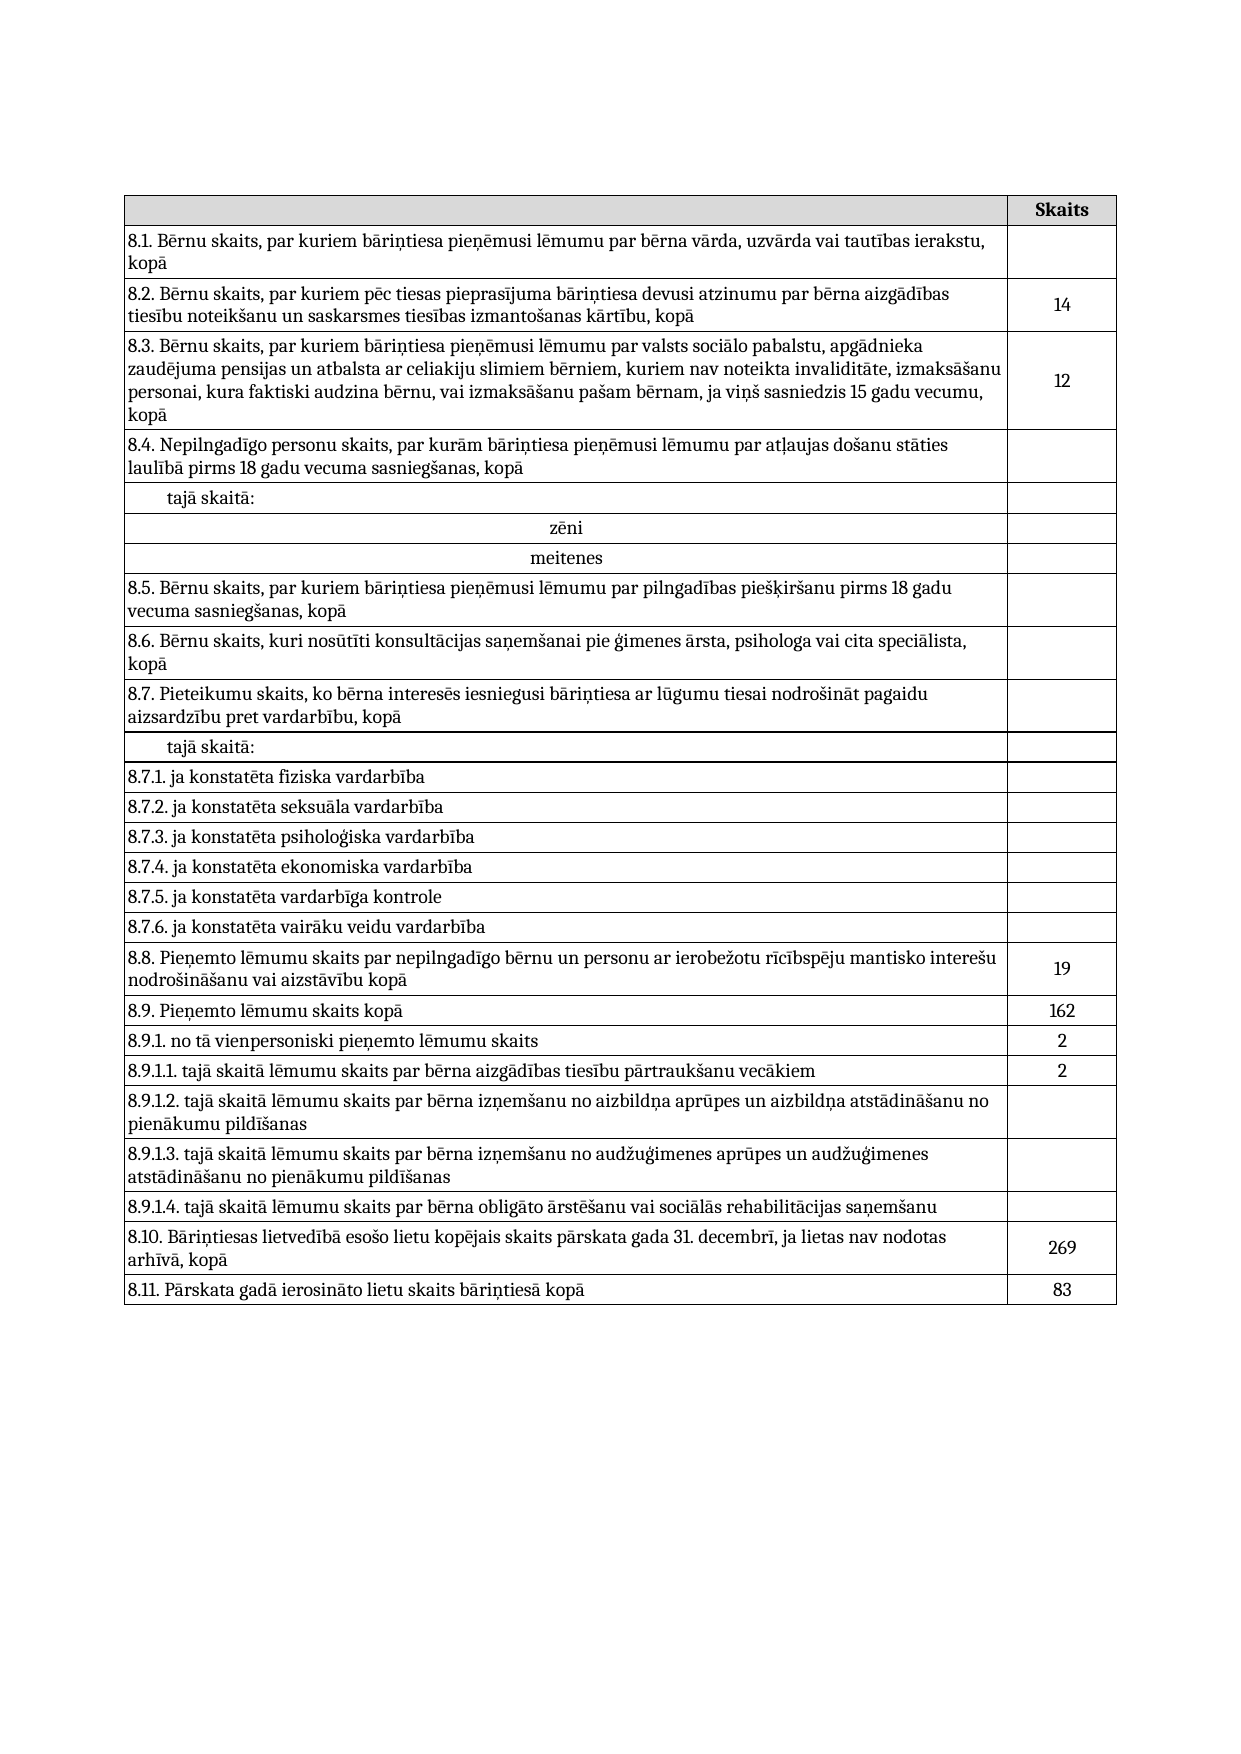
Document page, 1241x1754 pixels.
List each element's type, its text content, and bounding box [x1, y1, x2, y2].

table_cell 19 [1008, 943, 1116, 995]
table_cell meitenes [125, 544, 1007, 573]
table_cell 14 [1008, 279, 1116, 331]
table_cell [1008, 514, 1116, 542]
table_cell 8.4. Nepilngadīgo personu skaits, par kurām bāriņtiesa pieņēmusi lēmumu par atļaujas došanu stāties laulībā pirms 18 gadu vecuma sasniegšanas, kopā [125, 430, 1007, 482]
table_cell [1008, 430, 1116, 482]
table_cell [1008, 483, 1116, 512]
table_cell 12 [1008, 332, 1116, 429]
table_cell [1008, 913, 1116, 942]
table_cell [1008, 793, 1116, 822]
table_cell 8.9.1.1. tajā skaitā lēmumu skaits par bērna aizgādības tiesību pārtraukšanu vecākiem [125, 1056, 1007, 1085]
table_header [125, 196, 1007, 225]
table_cell [1008, 1086, 1116, 1138]
table_cell [1008, 680, 1116, 731]
table_cell 8.5. Bērnu skaits, par kuriem bāriņtiesa pieņēmusi lēmumu par pilngadības piešķiršanu pirms 18 gadu vecuma sasniegšanas, kopā [125, 574, 1007, 626]
table_cell zēni [125, 514, 1007, 542]
table_cell [1008, 1139, 1116, 1191]
table_cell 8.7.5. ja konstatēta vardarbīga kontrole [125, 883, 1007, 912]
table_cell 8.7.4. ja konstatēta ekonomiska vardarbība [125, 853, 1007, 882]
table_cell [1008, 763, 1116, 792]
table_cell 269 [1008, 1222, 1116, 1274]
table_cell 83 [1008, 1275, 1116, 1304]
table_cell 8.7.1. ja konstatēta fiziska vardarbība [125, 763, 1007, 792]
table_cell [1008, 733, 1116, 761]
table_cell [1008, 823, 1116, 852]
table_cell 8.11. Pārskata gadā ierosināto lietu skaits bāriņtiesā kopā [125, 1275, 1007, 1304]
table_cell 8.7. Pieteikumu skaits, ko bērna interesēs iesniegusi bāriņtiesa ar lūgumu tiesai nodrošināt pagaidu aizsardzību pret vardarbību, kopā [125, 680, 1007, 731]
table_cell [1008, 226, 1116, 278]
table_header Skaits [1008, 196, 1116, 225]
table_cell tajā skaitā: [125, 733, 1007, 761]
table_cell 8.9.1. no tā vienpersoniski pieņemto lēmumu skaits [125, 1026, 1007, 1055]
table_cell 8.10. Bāriņtiesas lietvedībā esošo lietu kopējais skaits pārskata gada 31. decembrī, ja lietas nav nodotas arhīvā, kopā [125, 1222, 1007, 1274]
table_cell 8.9.1.4. tajā skaitā lēmumu skaits par bērna obligāto ārstēšanu vai sociālās rehabilitācijas saņemšanu [125, 1192, 1007, 1221]
table_cell 8.9.1.2. tajā skaitā lēmumu skaits par bērna izņemšanu no aizbildņa aprūpes un aizbildņa atstādināšanu no pienākumu pildīšanas [125, 1086, 1007, 1138]
table_cell 8.8. Pieņemto lēmumu skaits par nepilngadīgo bērnu un personu ar ierobežotu rīcībspēju mantisko interešu nodrošināšanu vai aizstāvību kopā [125, 943, 1007, 995]
table_cell 8.7.2. ja konstatēta seksuāla vardarbība [125, 793, 1007, 822]
table_cell 8.7.6. ja konstatēta vairāku veidu vardarbība [125, 913, 1007, 942]
table_cell 2 [1008, 1056, 1116, 1085]
table_cell [1008, 627, 1116, 678]
table_cell 8.6. Bērnu skaits, kuri nosūtīti konsultācijas saņemšanai pie ģimenes ārsta, psihologa vai cita speciālista, kopā [125, 627, 1007, 678]
table_cell [1008, 853, 1116, 882]
table_cell 8.1. Bērnu skaits, par kuriem bāriņtiesa pieņēmusi lēmumu par bērna vārda, uzvārda vai tautības ierakstu, kopā [125, 226, 1007, 278]
table_cell [1008, 544, 1116, 573]
table_cell 8.3. Bērnu skaits, par kuriem bāriņtiesa pieņēmusi lēmumu par valsts sociālo pabalstu, apgādnieka zaudējuma pensijas un atbalsta ar celiakiju slimiem bērniem, kuriem nav noteikta invaliditāte, izmaksāšanu personai, kura faktiski audzina bērnu, vai izmaksāšanu pašam bērnam, ja viņš sasniedzis 15 gadu vecumu, kopā [125, 332, 1007, 429]
table_cell [1008, 1192, 1116, 1221]
table_cell [1008, 883, 1116, 912]
table_cell 8.9. Pieņemto lēmumu skaits kopā [125, 996, 1007, 1025]
table_cell 162 [1008, 996, 1116, 1025]
table_cell 8.7.3. ja konstatēta psiholoģiska vardarbība [125, 823, 1007, 852]
table_cell 2 [1008, 1026, 1116, 1055]
table_cell 8.2. Bērnu skaits, par kuriem pēc tiesas pieprasījuma bāriņtiesa devusi atzinumu par bērna aizgādības tiesību noteikšanu un saskarsmes tiesības izmantošanas kārtību, kopā [125, 279, 1007, 331]
table_cell 8.9.1.3. tajā skaitā lēmumu skaits par bērna izņemšanu no audžuģimenes aprūpes un audžuģimenes atstādināšanu no pienākumu pildīšanas [125, 1139, 1007, 1191]
table_cell tajā skaitā: [125, 483, 1007, 512]
table_cell [1008, 574, 1116, 626]
